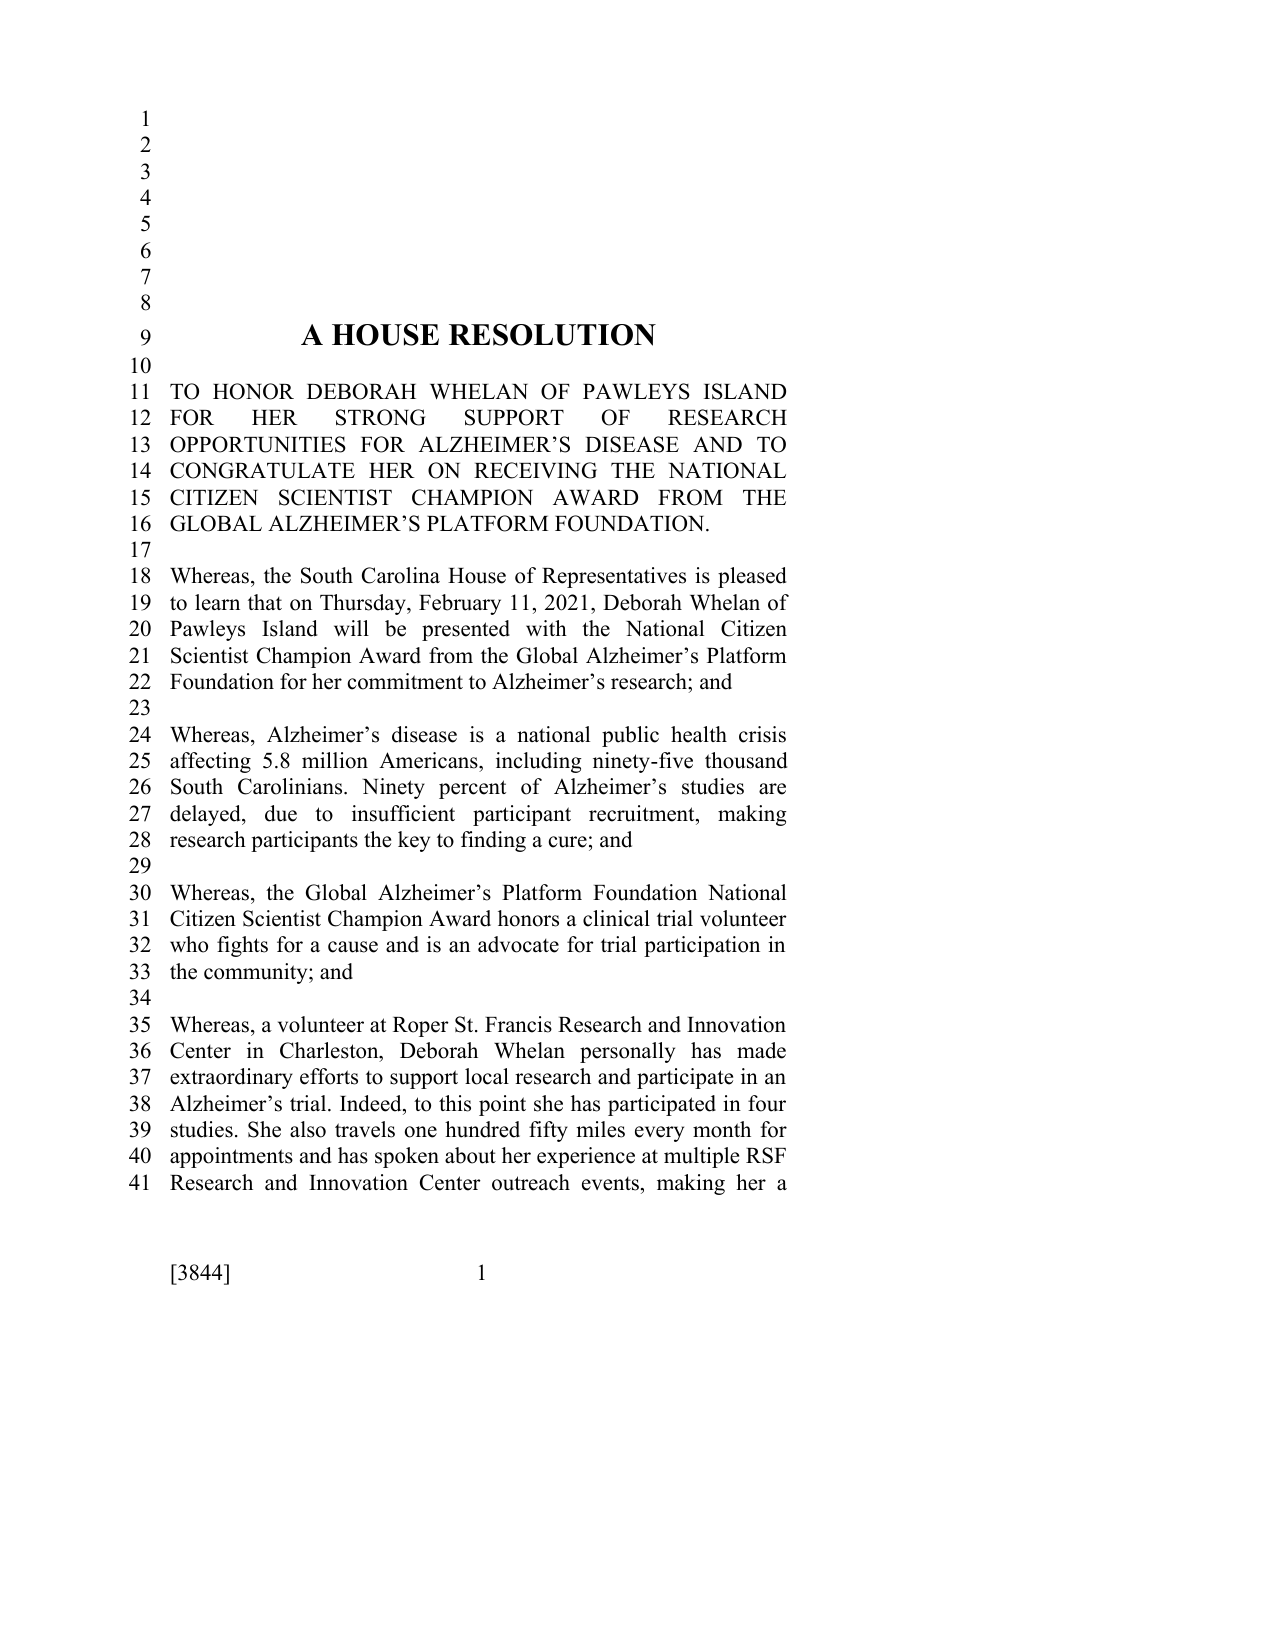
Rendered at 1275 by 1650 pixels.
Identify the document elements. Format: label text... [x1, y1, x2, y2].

text TO HONOR DEBORAH WHELAN OF PAWLEYS ISLAND FOR HER STRONG SUPPORT OF RESEARCH OPPORTUNITIES FOR ALZHEIMER’S DISEASE AND TO CONGRATULATE HER ON RECEIVING THE NATIONAL CITIZEN SCIENTIST CHAMPION AWARD FROM THE GLOBAL ALZHEIMER’S PLATFORM FOUNDATION. [169, 378, 787, 536]
text Whereas, the Global Alzheimer’s Platform Foundation National Citizen Scientist Champion Award honors a clinical trial volunteer who fights for a cause and is an advocate for trial participation in the community; and [169, 879, 787, 984]
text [169, 1011, 787, 1195]
text Whereas, Alzheimer’s disease is a national public health crisis affecting 5.8 million Americans, including ninety-five thousand South Carolinians. Ninety percent of Alzheimer’s studies are delayed, due to insufficient participant recruitment, making research participants the key to finding a cure; and [169, 721, 787, 852]
text Whereas, the South Carolina House of Representatives is pleased to learn that on Thursday, February 11, 2021, Deborah Whelan of Pawleys Island will be presented with the National Citizen Scientist Champion Award from the Global Alzheimer’s Platform Foundation for her commitment to Alzheimer’s research; and [169, 563, 787, 694]
text A HOUSE RESOLUTION [169, 316, 787, 352]
